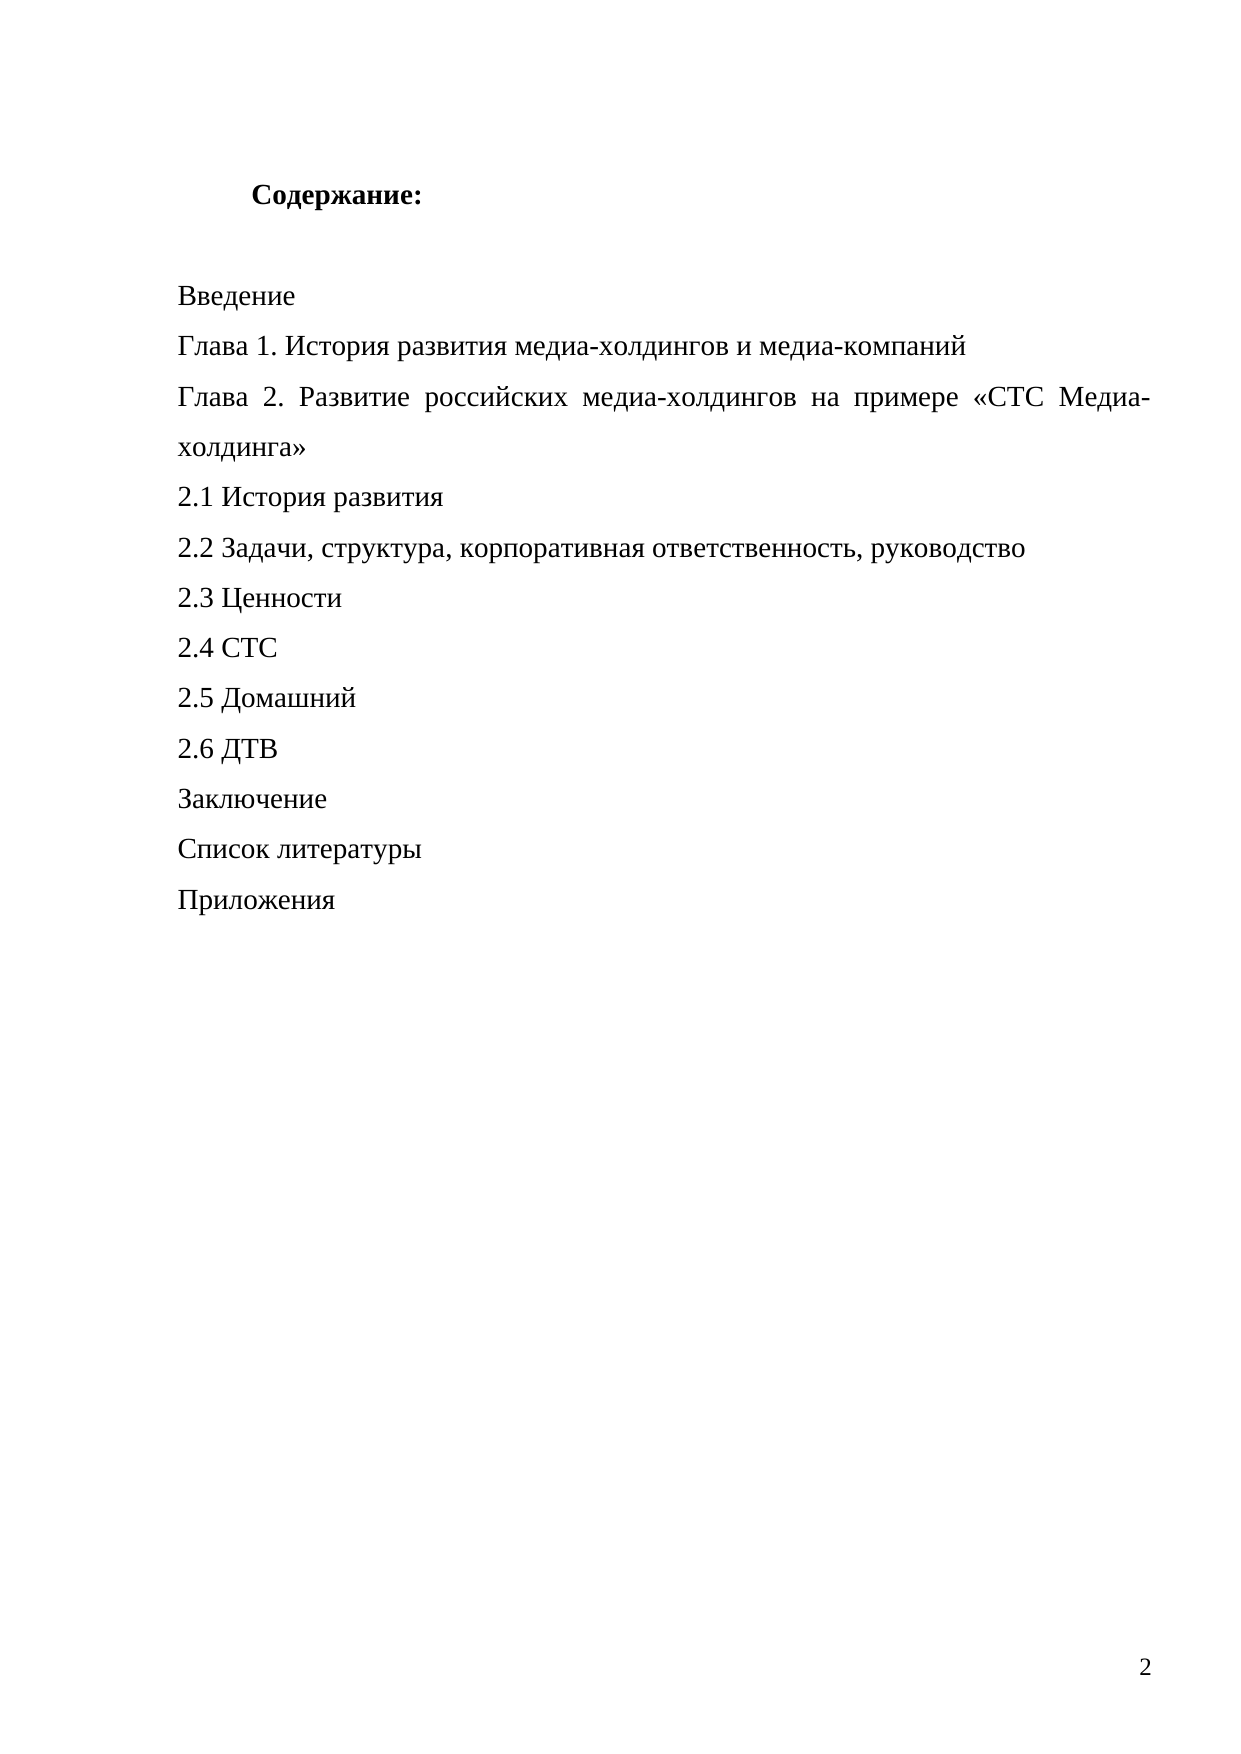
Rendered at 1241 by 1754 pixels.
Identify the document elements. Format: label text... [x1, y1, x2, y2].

text Глава 1. История развития медиа-холдингов и медиа-компаний [177, 328, 1152, 362]
text Приложения [177, 882, 1152, 915]
text Глава 2. Развитие российских медиа-холдингов на примере «СТС Медиа-холдинга» [177, 379, 1152, 463]
text 2.2 Задачи, структура, корпоративная ответственность, руководство [177, 530, 1152, 563]
text Введение [177, 278, 1152, 312]
text 2.3 Ценности [177, 580, 1152, 613]
text Список литературы [177, 832, 1152, 865]
text 2.4 СТС [177, 630, 1152, 664]
text 2.6 ДТВ [177, 731, 1152, 764]
text Содержание: [177, 177, 1152, 211]
text Заключение [177, 781, 1152, 815]
text 2.1 История развития [177, 479, 1152, 513]
text 2.5 Домашний [177, 681, 1152, 714]
